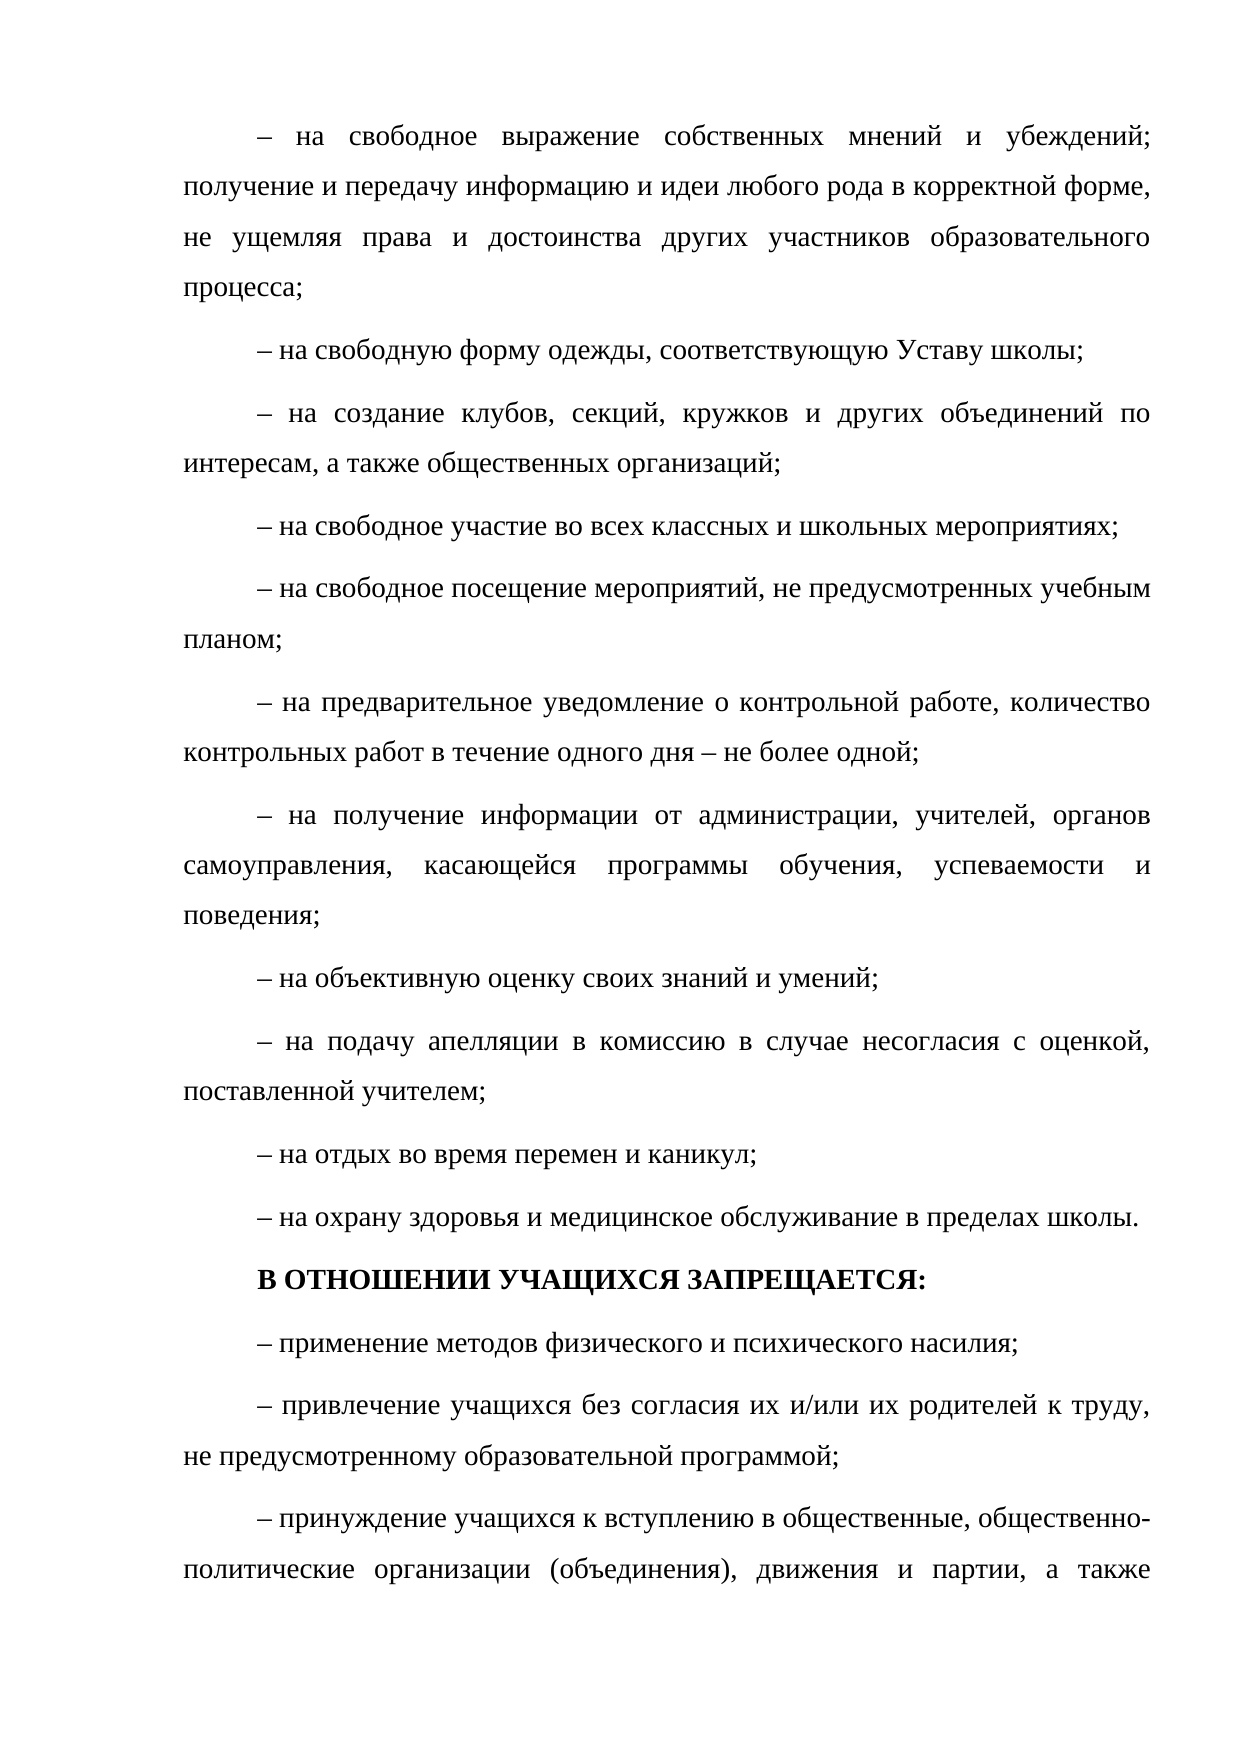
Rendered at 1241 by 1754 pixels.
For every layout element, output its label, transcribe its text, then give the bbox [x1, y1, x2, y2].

text В ОТНОШЕНИИ УЧАЩИХСЯ ЗАПРЕЩАЕТСЯ: [183, 1262, 1152, 1295]
text – на получение информации от администрации, учителей, органов самоуправления, касающейся программы обучения, успеваемости и поведения; [183, 797, 1152, 931]
text – на свободное выражение собственных мнений и убеждений; получение и передачу информацию и идеи любого рода в корректной форме, не ущемляя права и достоинства других участников образовательного процесса; [183, 118, 1152, 303]
text – на свободную форму одежды, соответствующую Уставу школы; [183, 332, 1152, 365]
text – привлечение учащихся без согласия их и/или их родителей к труду, не предусмотренному образовательной программой; [183, 1387, 1152, 1471]
text – на объективную оценку своих знаний и умений; [183, 960, 1152, 994]
text – на свободное посещение мероприятий, не предусмотренных учебным планом; [183, 571, 1152, 654]
text – применение методов физического и психического насилия; [183, 1325, 1152, 1358]
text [183, 1501, 1152, 1584]
text – на предварительное уведомление о контрольной работе, количество контрольных работ в течение одного дня – не более одной; [183, 684, 1152, 768]
text – на подачу апелляции в комиссию в случае несогласия с оценкой, поставленной учителем; [183, 1023, 1152, 1107]
text – на свободное участие во всех классных и школьных мероприятиях; [183, 508, 1152, 541]
text – на отдых во время перемен и каникул; [183, 1136, 1152, 1170]
text – на охрану здоровья и медицинское обслуживание в пределах школы. [183, 1199, 1152, 1233]
text – на создание клубов, секций, кружков и других объединений по интересам, а также общественных организаций; [183, 395, 1152, 478]
